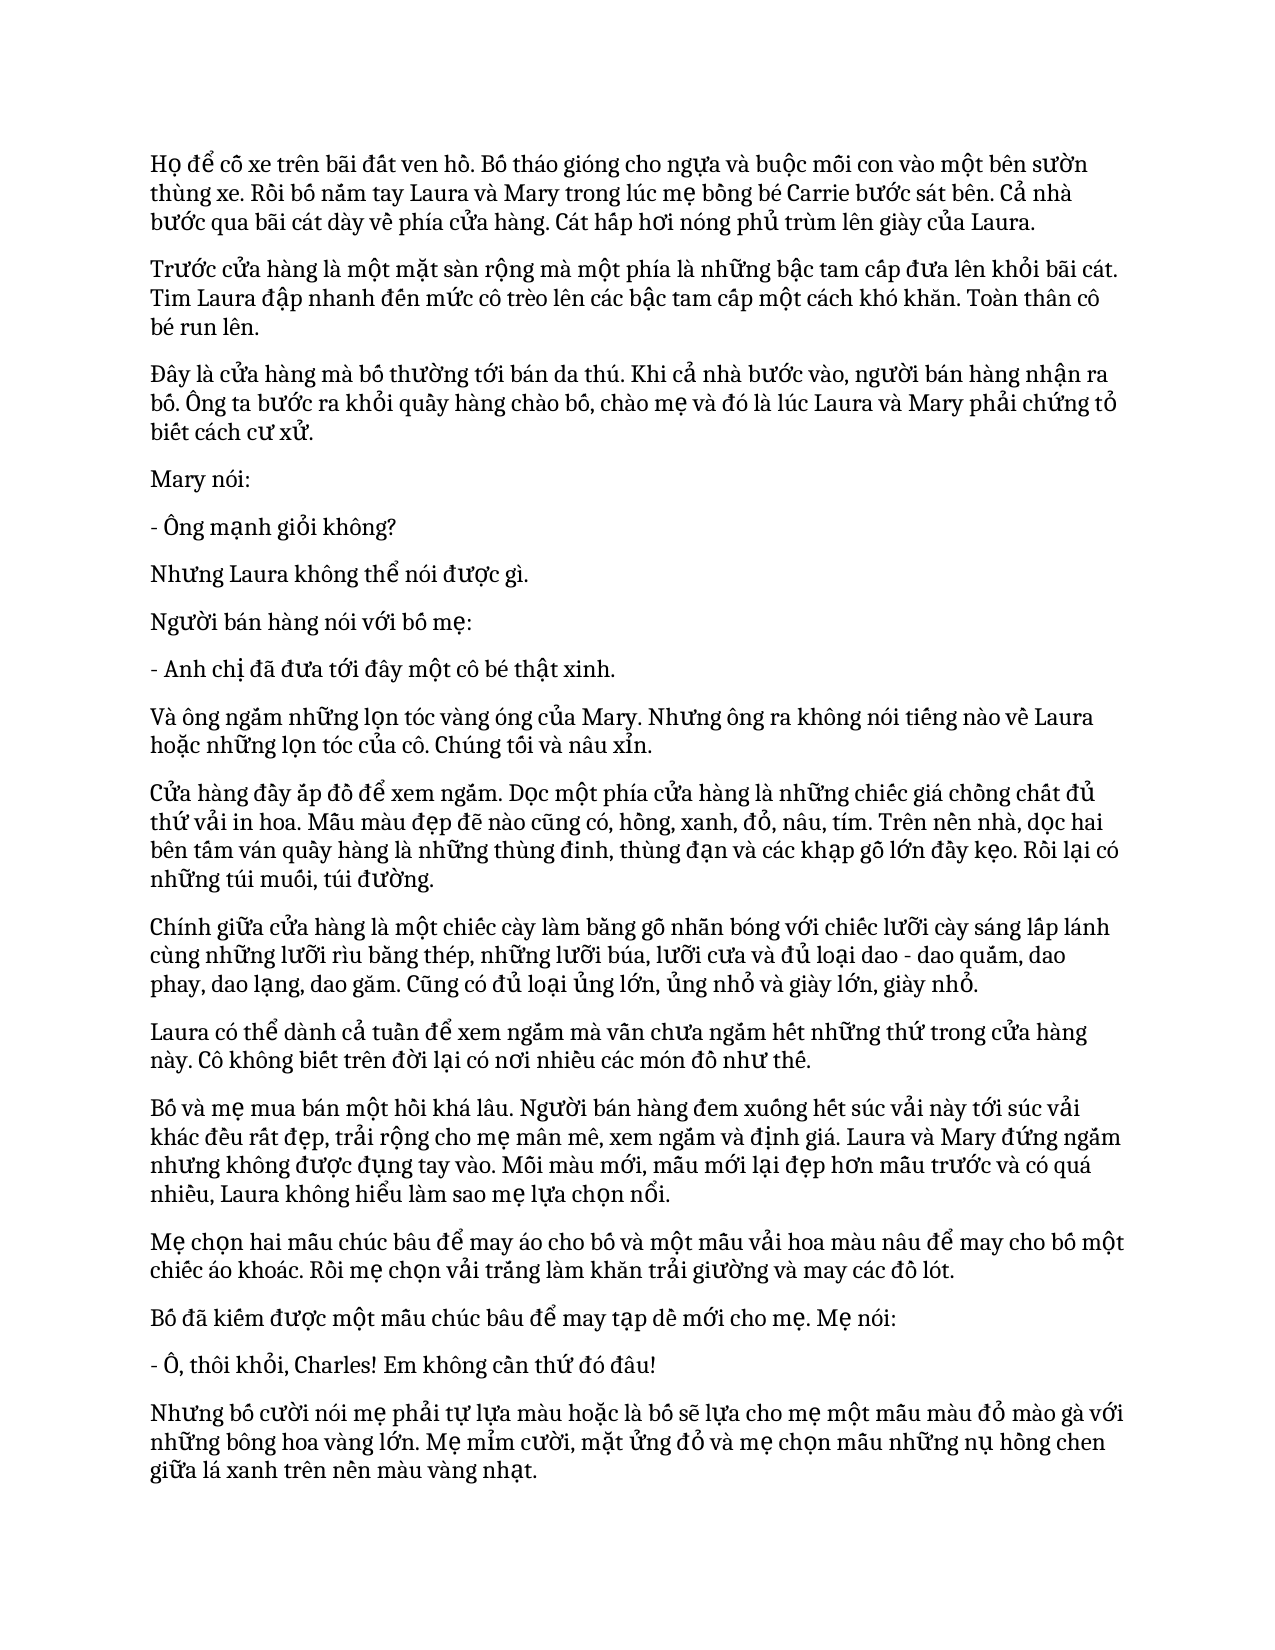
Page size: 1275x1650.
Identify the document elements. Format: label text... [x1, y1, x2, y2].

text Mary nói: [150, 465, 1125, 494]
text Người bán hàng nói với bố mẹ: [150, 607, 1125, 636]
text Bố và mẹ mua bán một hồi khá lâu. Người bán hàng đem xuống hết súc vải này tới súc vải khác đều rất đẹp, trải rộng cho mẹ mân mê, xem ngắm và định giá. Laura và Mary đứng ngắm nhưng không được đụng tay vào. Mỗi màu mới, mẫu mới lại đẹp hơn mẫu trước và có quá nhiều, Laura không hiểu làm sao mẹ lựa chọn nổi. [150, 1094, 1125, 1209]
text Mẹ chọn hai mẫu chúc bâu để may áo cho bố và một mẫu vải hoa màu nâu để may cho bố một chiếc áo khoác. Rồi mẹ chọn vải trắng làm khăn trải giường và may các đồ lót. [150, 1227, 1125, 1285]
text Nhưng Laura không thể nói được gì. [150, 560, 1125, 589]
text Chính giữa cửa hàng là một chiếc cày làm bằng gỗ nhẵn bóng với chiếc lưỡi cày sáng lấp lánh cùng những lưỡi rìu bằng thép, những lưỡi búa, lưỡi cưa và đủ loại dao - dao quắm, dao phay, dao lạng, dao găm. Cũng có đủ loại ủng lớn, ủng nhỏ và giày lớn, giày nhỏ. [150, 912, 1125, 999]
text Đây là cửa hàng mà bố thường tới bán da thú. Khi cả nhà bước vào, người bán hàng nhận ra bố. Ông ta bước ra khỏi quầy hàng chào bố, chào mẹ và đó là lúc Laura và Mary phải chứng tỏ biết cách cư xử. [150, 360, 1125, 446]
text Và ông ngắm những lọn tóc vàng óng của Mary. Nhưng ông ra không nói tiếng nào về Laura hoặc những lọn tóc của cô. Chúng tối và nâu xỉn. [150, 702, 1125, 760]
text - Ông mạnh giỏi không? [150, 512, 1125, 541]
text Bố đã kiếm được một mẫu chúc bâu để may tạp dề mới cho mẹ. Mẹ nói: [150, 1304, 1125, 1332]
text Trước cửa hàng là một mặt sàn rộng mà một phía là những bậc tam cấp đưa lên khỏi bãi cát. Tim Laura đập nhanh đến mức cô trèo lên các bậc tam cấp một cách khó khăn. Toàn thân cô bé run lên. [150, 255, 1125, 341]
text - Ô, thôi khỏi, Charles! Em không cần thứ đó đâu! [150, 1351, 1125, 1380]
text Nhưng bố cười nói mẹ phải tự lựa màu hoặc là bố sẽ lựa cho mẹ một mẫu màu đỏ mào gà với những bông hoa vàng lớn. Mẹ mỉm cười, mặt ửng đỏ và mẹ chọn mẫu những nụ hồng chen giữa lá xanh trên nền màu vàng nhạt. [150, 1399, 1125, 1485]
text Cửa hàng đầy ắp đồ để xem ngắm. Dọc một phía cửa hàng là những chiếc giá chồng chất đủ thứ vải in hoa. Mẫu màu đẹp đẽ nào cũng có, hồng, xanh, đỏ, nâu, tím. Trên nền nhà, dọc hai bên tấm ván quầy hàng là những thùng đinh, thùng đạn và các khạp gỗ lớn đầy kẹo. Rồi lại có những túi muối, túi đường. [150, 779, 1125, 894]
text - Anh chị đã đưa tới đây một cô bé thật xinh. [150, 655, 1125, 684]
text Laura có thể dành cả tuần để xem ngắm mà vẫn chưa ngắm hết những thứ trong cửa hàng này. Cô không biết trên đời lại có nơi nhiều các món đồ như thế. [150, 1017, 1125, 1075]
text Họ để cỗ xe trên bãi đất ven hồ. Bố tháo gióng cho ngựa và buộc mỗi con vào một bên sườn thùng xe. Rồi bố nắm tay Laura và Mary trong lúc mẹ bồng bé Carrie bước sát bên. Cả nhà bước qua bãi cát dày về phía cửa hàng. Cát hấp hơi nóng phủ trùm lên giày của Laura. [150, 150, 1125, 236]
